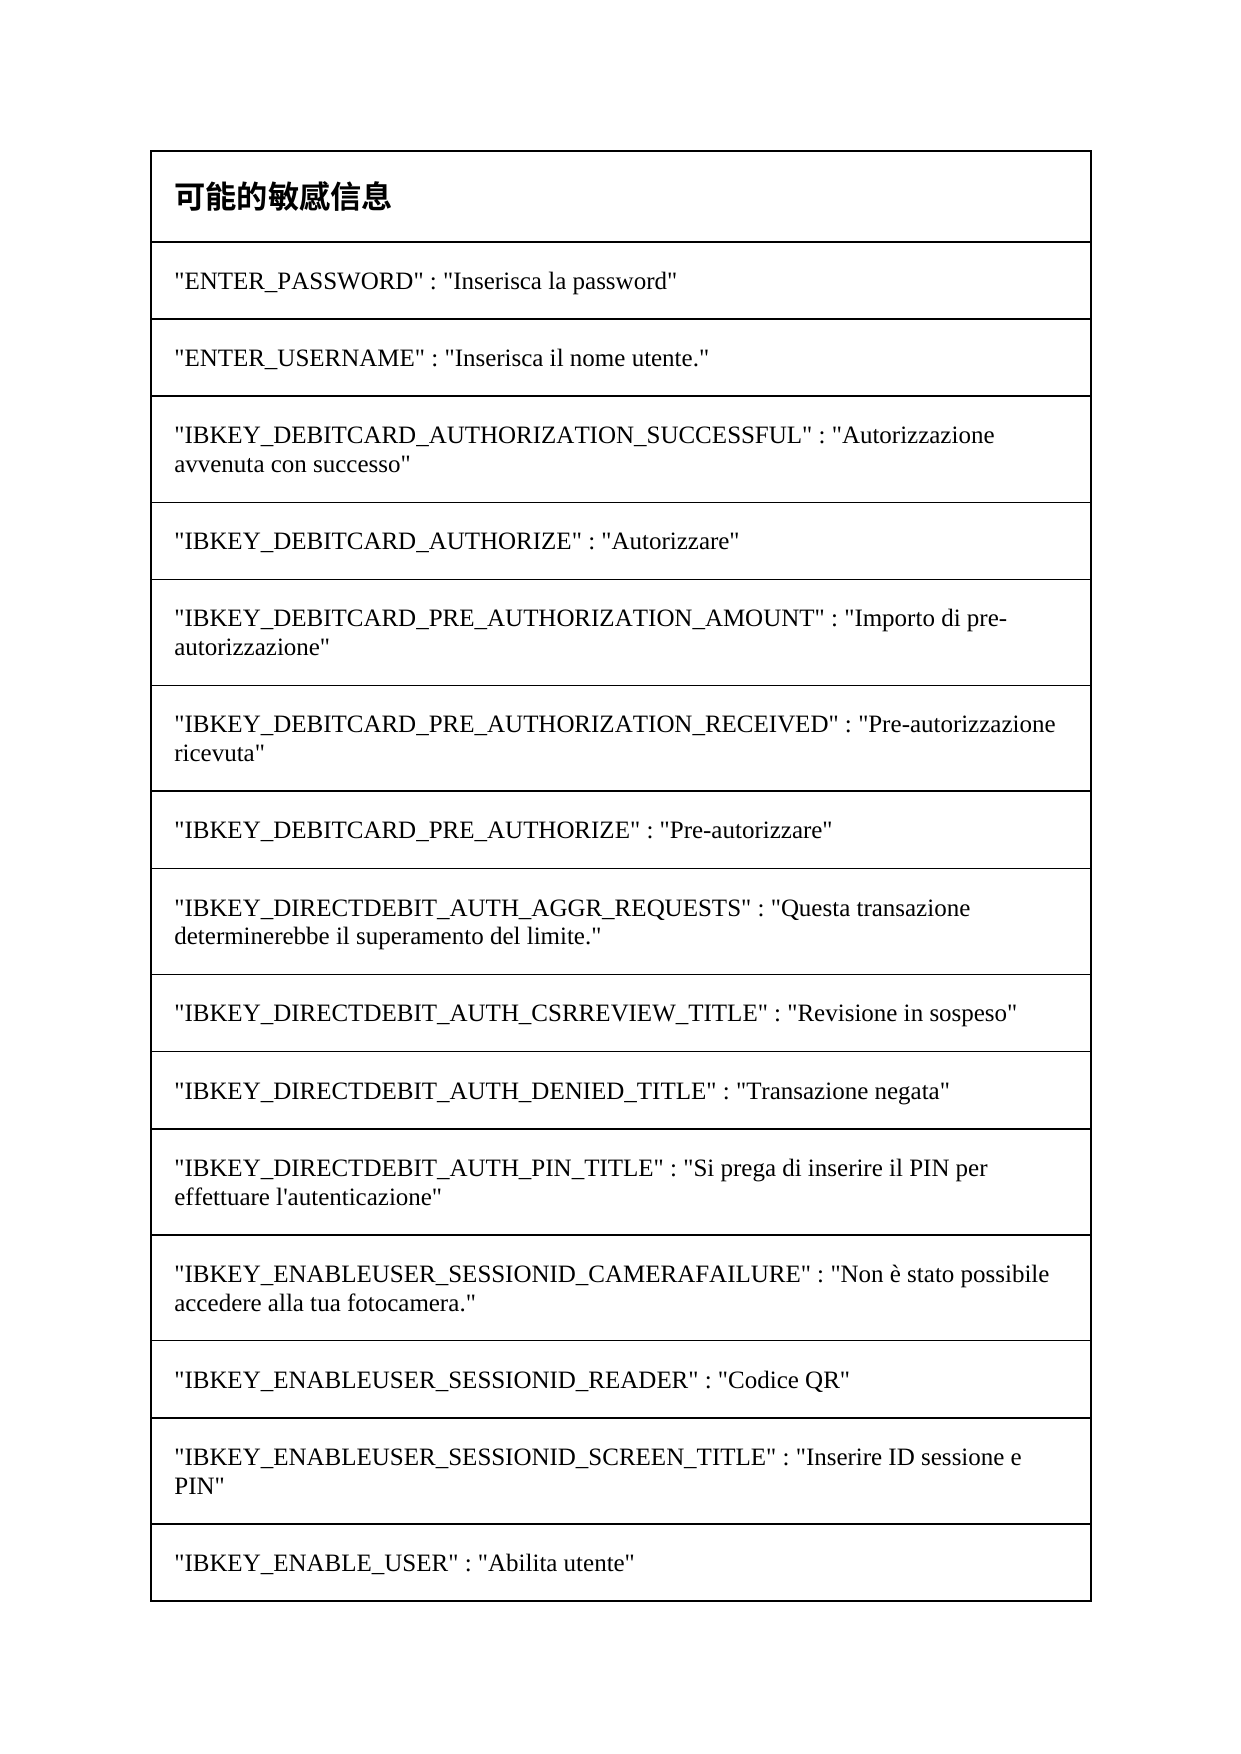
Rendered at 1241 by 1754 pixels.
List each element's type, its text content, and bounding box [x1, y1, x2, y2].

table_cell "IBKEY_ENABLEUSER_SESSIONID_READER" : "Codice QR" [152, 1341, 1090, 1417]
table_cell "IBKEY_ENABLE_USER" : "Abilita utente" [152, 1525, 1090, 1600]
table_cell "IBKEY_ENABLEUSER_SESSIONID_CAMERAFAILURE" : "Non è stato possibile accedere alla tua fotocamera." [152, 1236, 1090, 1340]
table_cell "IBKEY_ENABLEUSER_SESSIONID_SCREEN_TITLE" : "Inserire ID sessione e PIN" [152, 1419, 1090, 1523]
table_cell "IBKEY_DIRECTDEBIT_AUTH_CSRREVIEW_TITLE" : "Revisione in sospeso" [152, 975, 1090, 1051]
table_header 可能的敏感信息 [152, 152, 1090, 241]
table_cell "IBKEY_DEBITCARD_AUTHORIZATION_SUCCESSFUL" : "Autorizzazione avvenuta con successo" [152, 397, 1090, 501]
table_cell "IBKEY_DIRECTDEBIT_AUTH_AGGR_REQUESTS" : "Questa transazione determinerebbe il superamento del limite." [152, 869, 1090, 973]
table_cell "IBKEY_DIRECTDEBIT_AUTH_PIN_TITLE" : "Si prega di inserire il PIN per effettuare l'autenticazione" [152, 1130, 1090, 1234]
table_cell "IBKEY_DEBITCARD_PRE_AUTHORIZATION_RECEIVED" : "Pre-autorizzazione ricevuta" [152, 686, 1090, 790]
table_cell "IBKEY_DEBITCARD_PRE_AUTHORIZE" : "Pre-autorizzare" [152, 792, 1090, 868]
table_cell "ENTER_USERNAME" : "Inserisca il nome utente." [152, 320, 1090, 395]
table_cell "IBKEY_DEBITCARD_PRE_AUTHORIZATION_AMOUNT" : "Importo di pre-autorizzazione" [152, 580, 1090, 684]
table_cell "ENTER_PASSWORD" : "Inserisca la password" [152, 243, 1090, 318]
table_cell "IBKEY_DIRECTDEBIT_AUTH_DENIED_TITLE" : "Transazione negata" [152, 1052, 1090, 1128]
table_cell "IBKEY_DEBITCARD_AUTHORIZE" : "Autorizzare" [152, 503, 1090, 578]
